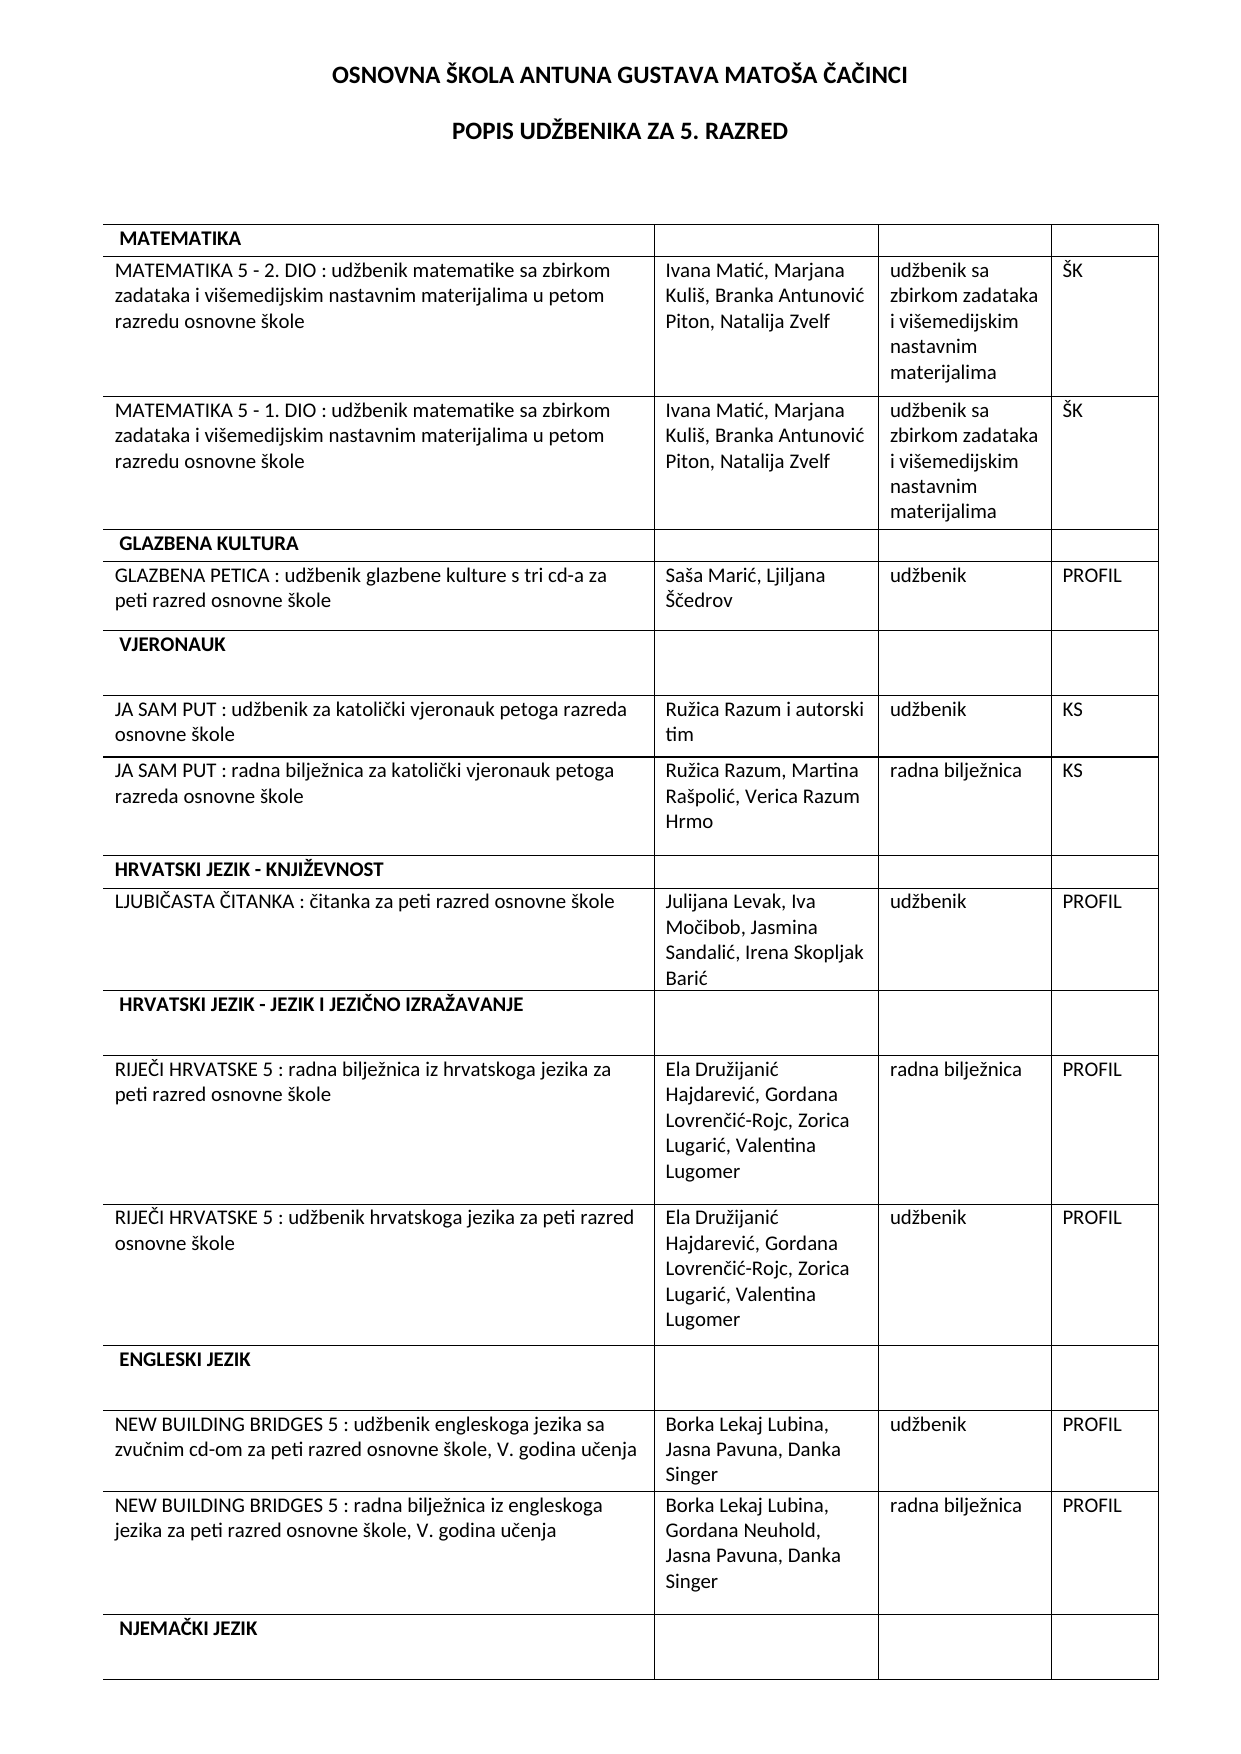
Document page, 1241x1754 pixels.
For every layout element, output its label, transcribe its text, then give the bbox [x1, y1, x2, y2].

table_cell Julijana Levak, Iva Močibob, Jasmina Sandalić, Irena Skopljak Barić [655, 889, 878, 990]
table_cell [1052, 991, 1158, 1055]
table_cell RIJEČI HRVATSKE 5 : radna bilježnica iz hrvatskoga jezika za peti razred osnovne škole [103, 1056, 654, 1203]
table_cell radna bilježnica [879, 1492, 1051, 1614]
table_cell [1052, 1346, 1158, 1410]
table_cell KS [1052, 696, 1158, 756]
table_cell PROFIL [1052, 1492, 1158, 1614]
table_cell VJERONAUK [103, 631, 654, 695]
table_cell [1052, 1615, 1158, 1679]
table_cell Ela Družijanić Hajdarević, Gordana Lovrenčić-Rojc, Zorica Lugarić, Valentina Lugomer [655, 1205, 878, 1345]
table_cell udžbenik [879, 696, 1051, 756]
table_cell radna bilježnica [879, 1056, 1051, 1203]
table_cell ŠK [1052, 397, 1158, 529]
table_cell MATEMATIKA 5 - 2. DIO : udžbenik matematike sa zbirkom zadataka i višemedijskim nastavnim materijalima u petom razredu osnovne škole [103, 257, 654, 396]
table_cell Ružica Razum i autorski tim [655, 696, 878, 756]
table_cell [879, 1346, 1051, 1410]
table_cell HRVATSKI JEZIK - KNJIŽEVNOST [103, 856, 654, 888]
table_cell GLAZBENA PETICA : udžbenik glazbene kulture s tri cd-a za peti razred osnovne škole [103, 562, 654, 630]
table_cell KS [1052, 758, 1158, 855]
table_cell NJEMAČKI JEZIK [103, 1615, 654, 1679]
table_cell [879, 631, 1051, 695]
table_cell [1052, 631, 1158, 695]
table_cell Ivana Matić, Marjana Kuliš, Branka Antunović Piton, Natalija Zvelf [655, 397, 878, 529]
table_cell [879, 530, 1051, 561]
table_cell udžbenik [879, 889, 1051, 990]
table_header [879, 225, 1051, 256]
table_cell RIJEČI HRVATSKE 5 : udžbenik hrvatskoga jezika za peti razred osnovne škole [103, 1205, 654, 1345]
table_cell [655, 1615, 878, 1679]
table_cell PROFIL [1052, 1205, 1158, 1345]
table_cell [1052, 530, 1158, 561]
table_cell MATEMATIKA 5 - 1. DIO : udžbenik matematike sa zbirkom zadataka i višemedijskim nastavnim materijalima u petom razredu osnovne škole [103, 397, 654, 529]
text OSNOVNA ŠKOLA ANTUNA GUSTAVA MATOŠA ČAČINCI [148, 59, 1093, 90]
table_cell ENGLESKI JEZIK [103, 1346, 654, 1410]
table_cell udžbenik [879, 1205, 1051, 1345]
table_cell Borka Lekaj Lubina, Jasna Pavuna, Danka Singer [655, 1411, 878, 1491]
table_cell Saša Marić, Ljiljana Ščedrov [655, 562, 878, 630]
table_cell Ela Družijanić Hajdarević, Gordana Lovrenčić-Rojc, Zorica Lugarić, Valentina Lugomer [655, 1056, 878, 1203]
table_header MATEMATIKA [103, 225, 654, 256]
table_cell PROFIL [1052, 1056, 1158, 1203]
table_cell radna bilježnica [879, 758, 1051, 855]
table_cell udžbenik sa zbirkom zadataka i višemedijskim nastavnim materijalima [879, 397, 1051, 529]
text POPIS UDŽBENIKA ZA 5. RAZRED [148, 115, 1093, 146]
table_cell [655, 856, 878, 888]
table_cell [879, 1615, 1051, 1679]
table_cell [879, 991, 1051, 1055]
table_cell [655, 631, 878, 695]
table_cell PROFIL [1052, 562, 1158, 630]
table_cell [879, 856, 1051, 888]
table_header [655, 225, 878, 256]
table_cell PROFIL [1052, 889, 1158, 990]
table_cell [655, 1346, 878, 1410]
table_cell NEW BUILDING BRIDGES 5 : radna bilježnica iz engleskoga jezika za peti razred osnovne škole, V. godina učenja [103, 1492, 654, 1614]
table_cell JA SAM PUT : udžbenik za katolički vjeronauk petoga razreda osnovne škole [103, 696, 654, 756]
table_cell Ružica Razum, Martina Rašpolić, Verica Razum Hrmo [655, 758, 878, 855]
table_cell udžbenik [879, 562, 1051, 630]
table_cell JA SAM PUT : radna bilježnica za katolički vjeronauk petoga razreda osnovne škole [103, 758, 654, 855]
table_cell GLAZBENA KULTURA [103, 530, 654, 561]
table_cell [655, 530, 878, 561]
table_cell [1052, 856, 1158, 888]
table_cell Ivana Matić, Marjana Kuliš, Branka Antunović Piton, Natalija Zvelf [655, 257, 878, 396]
table_cell Borka Lekaj Lubina, Gordana Neuhold, Jasna Pavuna, Danka Singer [655, 1492, 878, 1614]
table_cell udžbenik sa zbirkom zadataka i višemedijskim nastavnim materijalima [879, 257, 1051, 396]
table_cell udžbenik [879, 1411, 1051, 1491]
table_cell NEW BUILDING BRIDGES 5 : udžbenik engleskoga jezika sa zvučnim cd-om za peti razred osnovne škole, V. godina učenja [103, 1411, 654, 1491]
table_cell PROFIL [1052, 1411, 1158, 1491]
table_cell ŠK [1052, 257, 1158, 396]
table_cell [655, 991, 878, 1055]
table_header [1052, 225, 1158, 256]
table_cell LJUBIČASTA ČITANKA : čitanka za peti razred osnovne škole [103, 889, 654, 990]
table_cell HRVATSKI JEZIK - JEZIK I JEZIČNO IZRAŽAVANJE [103, 991, 654, 1055]
